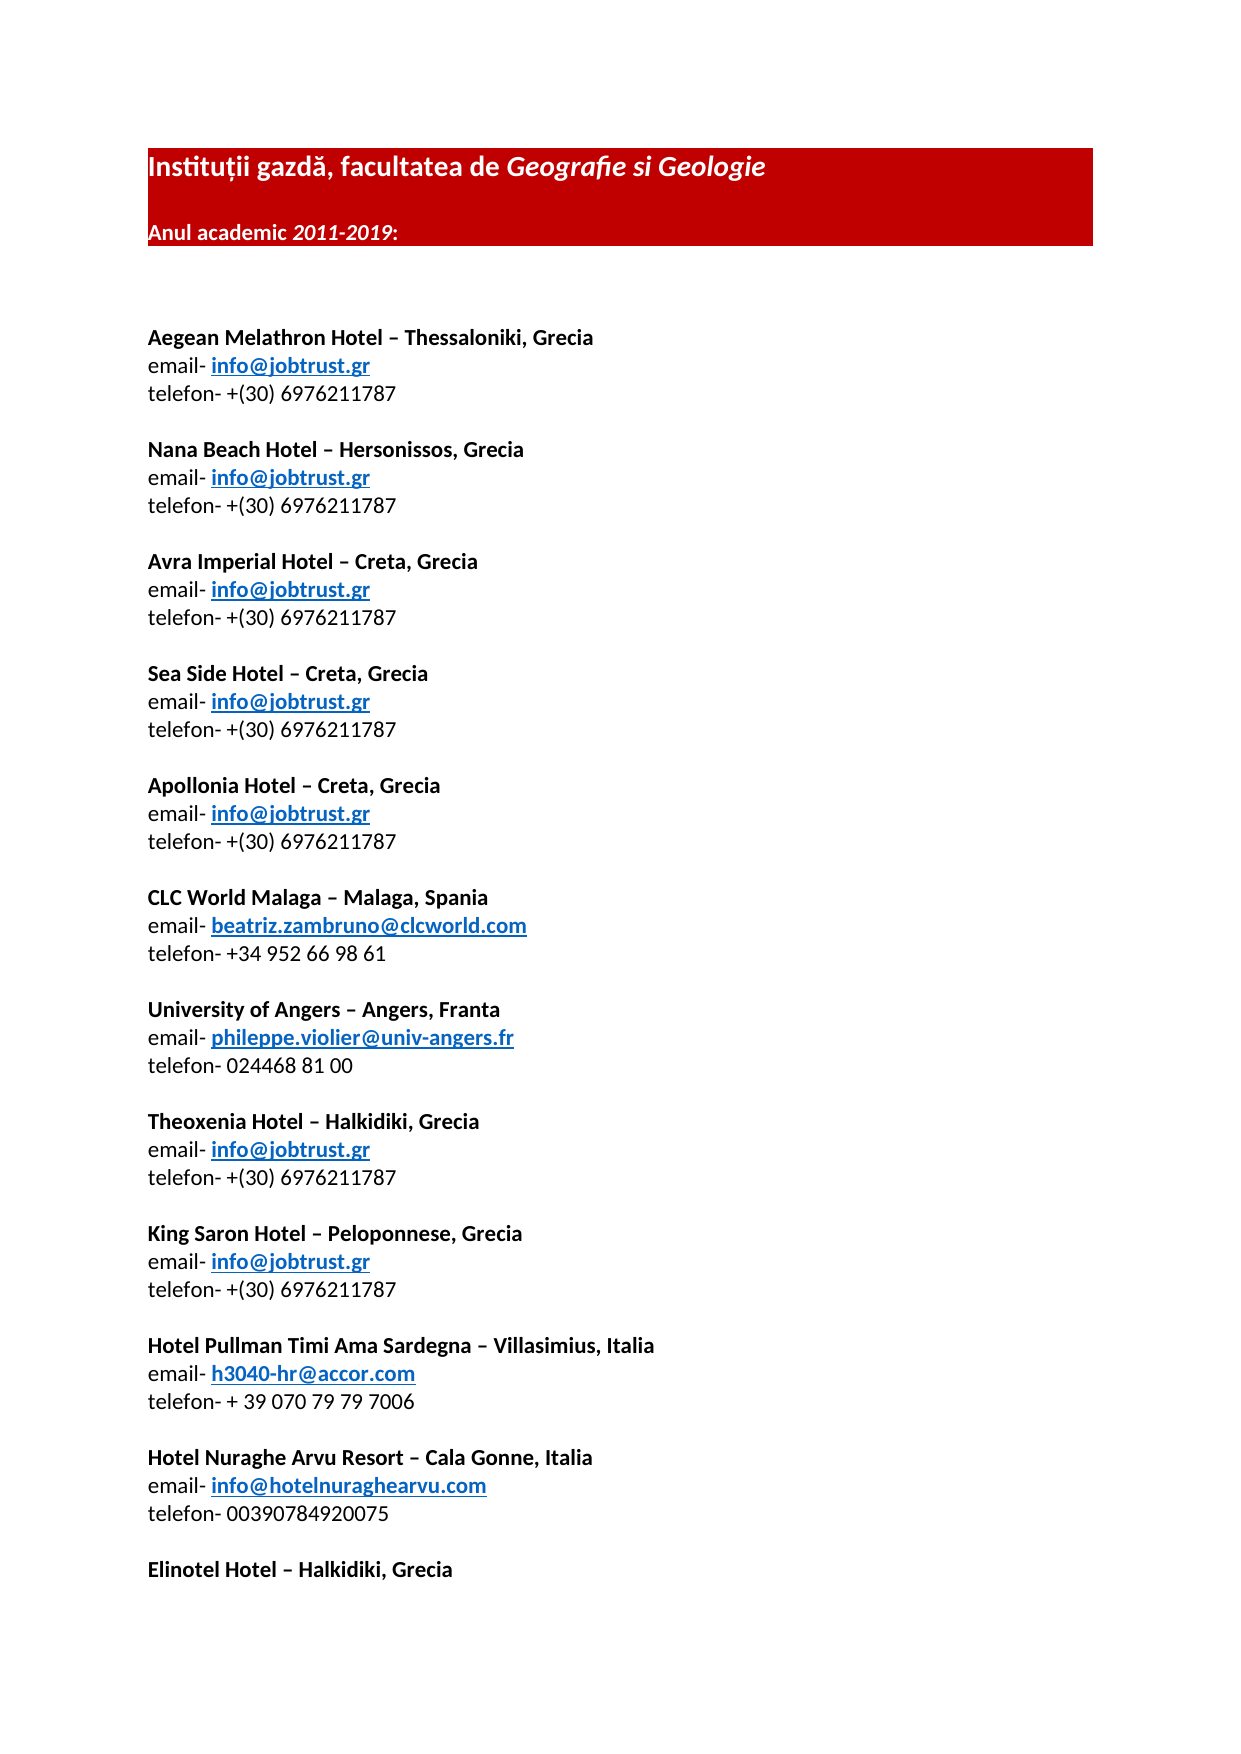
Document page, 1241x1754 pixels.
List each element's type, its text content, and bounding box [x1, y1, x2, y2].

text telefon- + 39 070 79 79 7006 [148, 1387, 1093, 1416]
text Hotel Nuraghe Arvu Resort – Cala Gonne, Italia [148, 1443, 1093, 1472]
text Sea Side Hotel – Creta, Grecia [148, 659, 1093, 687]
text Theoxenia Hotel – Halkidiki, Grecia [148, 1107, 1093, 1135]
text email- info@jobtrust.gr [148, 799, 1093, 827]
text email- info@jobtrust.gr [148, 463, 1093, 491]
text telefon- +(30) 6976211787 [148, 715, 1093, 743]
text telefon- +(30) 6976211787 [148, 1275, 1093, 1303]
text email- info@jobtrust.gr [148, 1247, 1093, 1275]
text email- info@jobtrust.gr [148, 575, 1093, 603]
text King Saron Hotel – Peloponnese, Grecia [148, 1219, 1093, 1247]
text telefon- 00390784920075 [148, 1499, 1093, 1528]
text University of Angers – Angers, Franta [148, 995, 1093, 1023]
text telefon- +(30) 6976211787 [148, 1163, 1093, 1191]
text Hotel Pullman Timi Ama Sardegna – Villasimius, Italia [148, 1331, 1093, 1359]
text email- info@jobtrust.gr [148, 687, 1093, 715]
text email- h3040-hr@accor.com [148, 1359, 1093, 1387]
text telefon- +(30) 6976211787 [148, 603, 1093, 631]
text email- info@jobtrust.gr [148, 351, 1093, 379]
text telefon- +(30) 6976211787 [148, 491, 1093, 519]
text email- beatriz.zambruno@clcworld.com [148, 911, 1093, 939]
text telefon- +34 952 66 98 61 [148, 939, 1093, 967]
text telefon- +(30) 6976211787 [148, 827, 1093, 855]
text telefon- 024468 81 00 [148, 1051, 1093, 1079]
text email- info@hotelnuraghearvu.com [148, 1472, 1093, 1499]
text Elinotel Hotel – Halkidiki, Grecia [148, 1556, 1093, 1584]
text Avra Imperial Hotel – Creta, Grecia [148, 547, 1093, 575]
text email- info@jobtrust.gr [148, 1135, 1093, 1163]
text Apollonia Hotel – Creta, Grecia [148, 771, 1093, 799]
text email- phileppe.violier@univ-angers.fr [148, 1023, 1093, 1051]
text telefon- +(30) 6976211787 [148, 379, 1093, 407]
text Nana Beach Hotel – Hersonissos, Grecia [148, 435, 1093, 463]
text Instituții gazdă, facultatea de Geografie si Geologie [148, 148, 1093, 183]
text Aegean Melathron Hotel – Thessaloniki, Grecia [148, 323, 1093, 351]
text CLC World Malaga – Malaga, Spania [148, 883, 1093, 911]
text Anul academic 2011-2019: [148, 218, 1093, 246]
